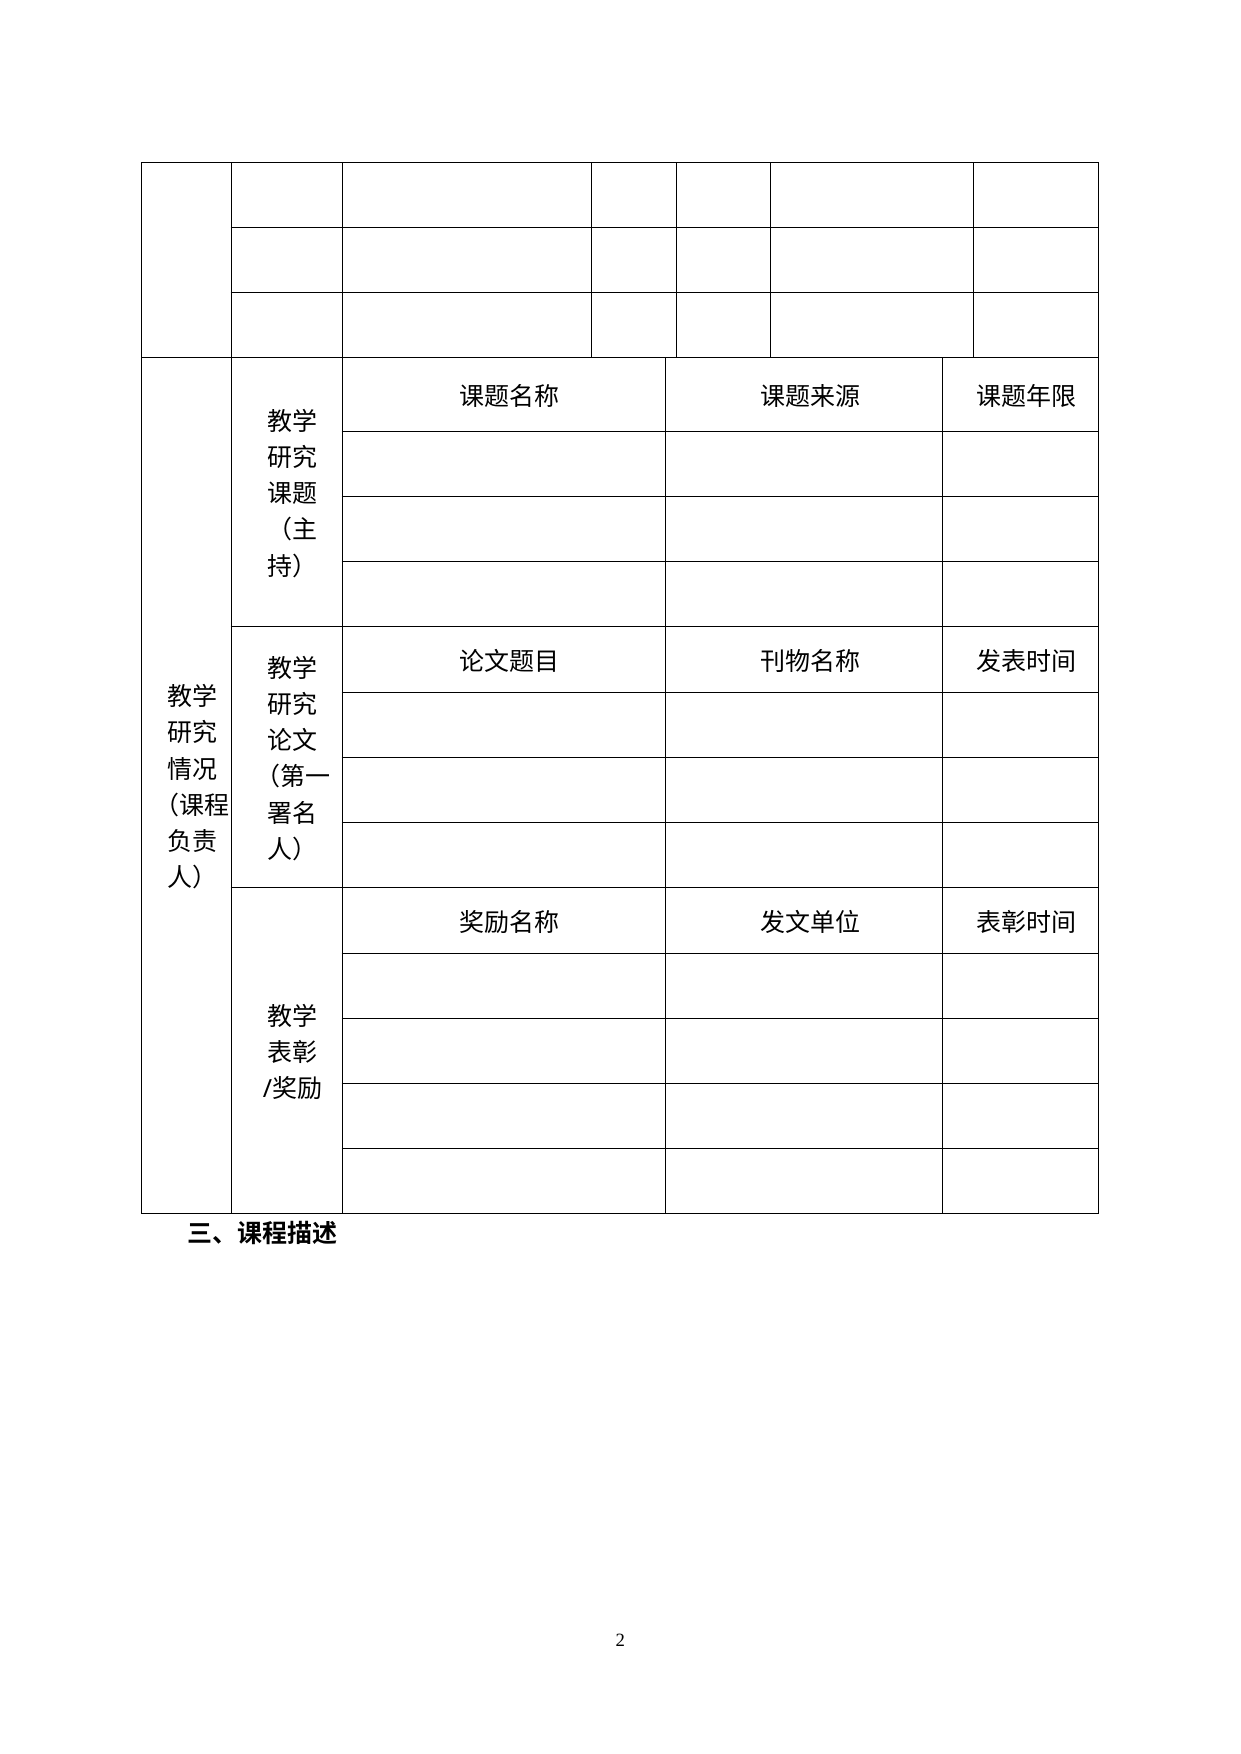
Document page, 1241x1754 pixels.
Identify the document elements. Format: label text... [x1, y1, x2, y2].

table_cell [232, 293, 342, 357]
table_cell [666, 954, 942, 1018]
table_cell [771, 293, 973, 357]
table_cell 课题来源 [666, 358, 942, 431]
table_cell [232, 228, 342, 292]
table_cell [343, 693, 665, 757]
table_cell 课题年限 [943, 358, 1098, 431]
table_cell [666, 1084, 942, 1148]
table_cell [974, 293, 1098, 357]
table_cell 教学 研究 课题 （主持） [232, 358, 342, 626]
table_cell [666, 562, 942, 626]
table_cell [592, 293, 676, 357]
table_cell [771, 163, 973, 227]
table_cell [943, 497, 1098, 561]
table_cell [343, 954, 665, 1018]
table_cell [943, 693, 1098, 757]
table_cell [666, 758, 942, 822]
table_cell [771, 228, 973, 292]
table_cell 教学 研究 情况 （课程 负责 人） [142, 358, 231, 1213]
table_cell [343, 562, 665, 626]
table_cell [343, 163, 591, 227]
table_cell [343, 497, 665, 561]
table_cell [343, 1019, 665, 1083]
table_cell 奖励名称 [343, 888, 665, 953]
table_cell [666, 823, 942, 887]
table_cell 刊物名称 [666, 627, 942, 692]
table_cell [943, 1084, 1098, 1148]
table_cell 教学 研究 论文 （第一 署名 人） [232, 627, 342, 887]
table_cell [592, 163, 676, 227]
table_cell [592, 228, 676, 292]
table_cell [343, 293, 591, 357]
table_cell [666, 1019, 942, 1083]
table_cell [974, 163, 1098, 227]
table_cell [943, 1019, 1098, 1083]
text 三、课程描述 [187, 1214, 1053, 1250]
table_cell [666, 693, 942, 757]
table_cell [677, 228, 770, 292]
table_cell [666, 497, 942, 561]
table_cell [943, 432, 1098, 496]
table_cell 教学 表彰 /奖励 [232, 888, 342, 1213]
table_cell [943, 954, 1098, 1018]
table_cell [666, 432, 942, 496]
table_cell 论文题目 [343, 627, 665, 692]
table_cell [974, 228, 1098, 292]
table_cell [343, 758, 665, 822]
table_cell [343, 823, 665, 887]
table_cell 发文单位 [666, 888, 942, 953]
table_cell [943, 1149, 1098, 1213]
table_cell 发表时间 [943, 627, 1098, 692]
table_cell [666, 1149, 942, 1213]
table_cell [343, 1149, 665, 1213]
table_cell [943, 758, 1098, 822]
table_cell [343, 228, 591, 292]
table_cell [343, 432, 665, 496]
table_cell 课题名称 [343, 358, 665, 431]
table_cell 表彰时间 [943, 888, 1098, 953]
table_cell [943, 562, 1098, 626]
table_cell [677, 293, 770, 357]
table_cell [677, 163, 770, 227]
table_cell [943, 823, 1098, 887]
table_cell [343, 1084, 665, 1148]
table_cell [232, 163, 342, 227]
